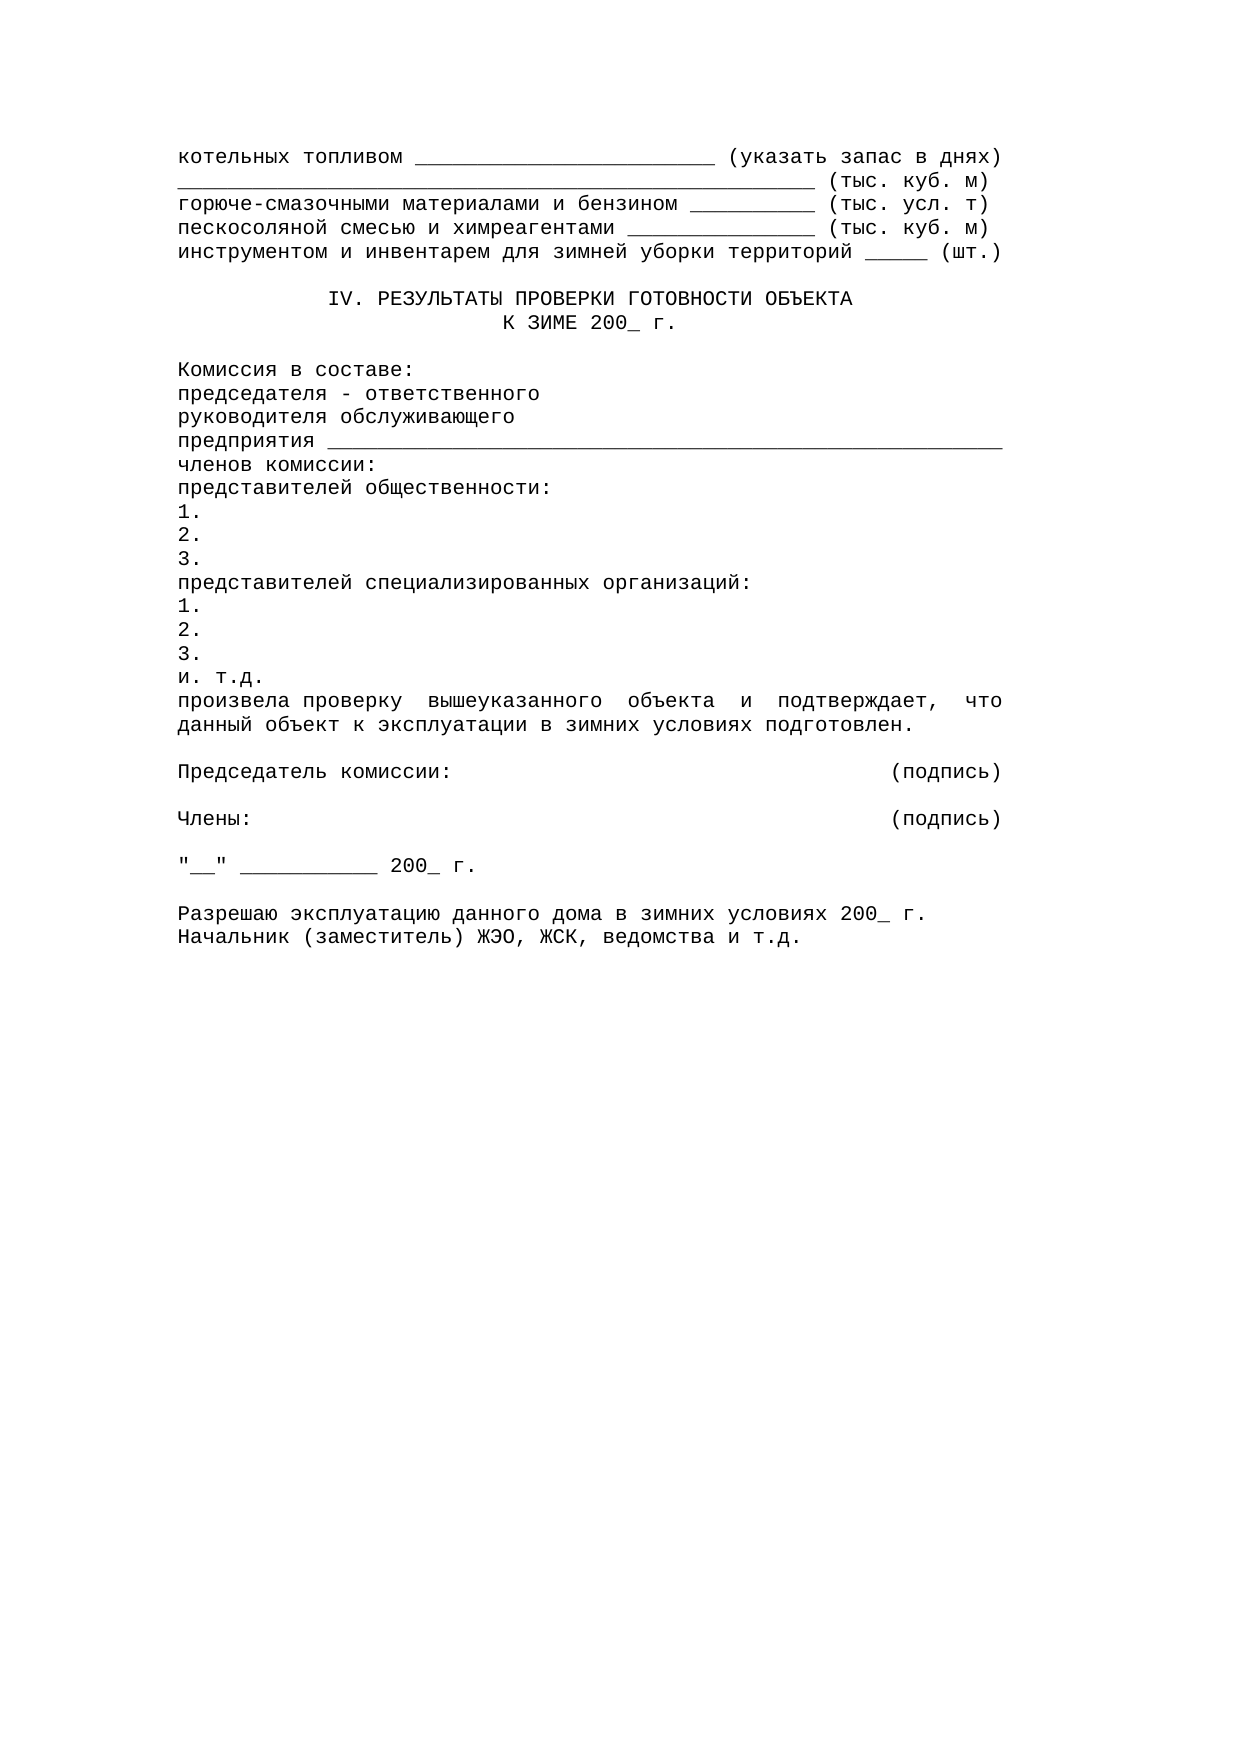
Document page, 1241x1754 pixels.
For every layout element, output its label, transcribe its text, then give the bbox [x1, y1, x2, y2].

text Комиссия в составе: [177, 359, 1152, 383]
text котельных топливом ________________________ (указать запас в днях) [177, 146, 1152, 170]
text ___________________________________________________ (тыс. куб. м) [177, 170, 1152, 193]
text 3. [177, 643, 1152, 666]
text Члены: (подпись) [177, 808, 1152, 832]
text данный объект к эксплуатации в зимних условиях подготовлен. [177, 714, 1152, 737]
text Председатель комиссии: (подпись) [177, 761, 1152, 784]
text членов комиссии: [177, 453, 1152, 477]
text 3. [177, 548, 1152, 572]
text председателя - ответственного [177, 383, 1152, 406]
text 2. [177, 619, 1152, 643]
text руководителя обслуживающего [177, 406, 1152, 430]
text 2. [177, 524, 1152, 548]
text и. т.д. [177, 666, 1152, 690]
text инструментом и инвентарем для зимней уборки территорий _____ (шт.) [177, 241, 1152, 264]
text Начальник (заместитель) ЖЭО, ЖСК, ведомства и т.д. [177, 926, 1152, 950]
text "__" ___________ 200_ г. [177, 856, 1152, 879]
text 1. [177, 595, 1152, 619]
text горюче-смазочными материалами и бензином __________ (тыс. усл. т) [177, 193, 1152, 217]
text предприятия ______________________________________________________ [177, 430, 1152, 453]
text 1. [177, 501, 1152, 524]
text пескосоляной смесью и химреагентами _______________ (тыс. куб. м) [177, 217, 1152, 241]
text К ЗИМЕ 200_ г. [177, 312, 1152, 335]
text Разрешаю эксплуатацию данного дома в зимних условиях 200_ г. [177, 903, 1152, 926]
text произвела проверку вышеуказанного объекта и подтверждает, что [177, 690, 1152, 714]
text представителей специализированных организаций: [177, 572, 1152, 595]
text представителей общественности: [177, 477, 1152, 501]
text IV. РЕЗУЛЬТАТЫ ПРОВЕРКИ ГОТОВНОСТИ ОБЪЕКТА [177, 288, 1152, 312]
